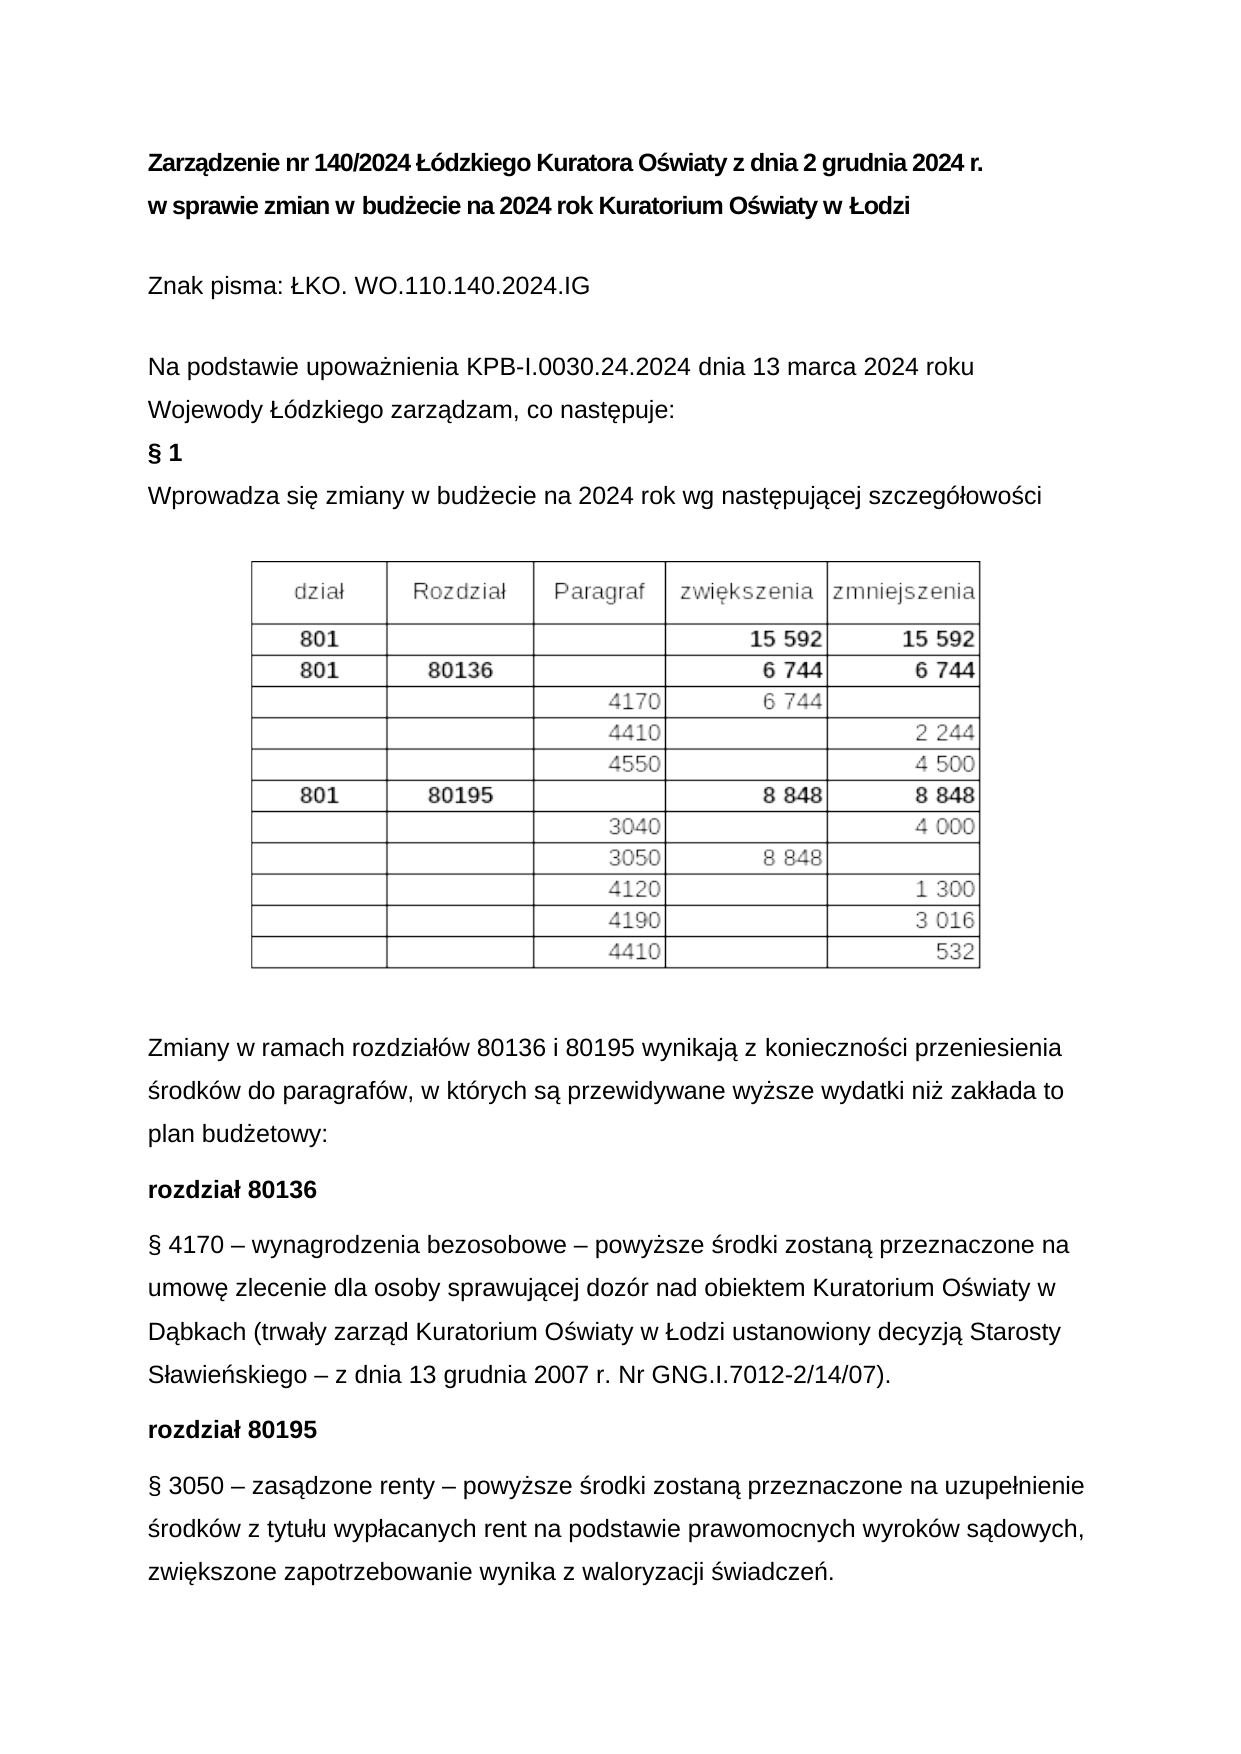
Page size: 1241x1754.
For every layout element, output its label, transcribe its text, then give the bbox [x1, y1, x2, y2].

title w sprawie zmian w budżecie na 2024 rok Kuratorium Oświaty w Łodzi [148, 191, 1093, 219]
text Wprowadza się zmiany w budżecie na 2024 rok wg następującej szczegółowości [148, 481, 1093, 510]
text rozdział 80195 [148, 1415, 1093, 1444]
text rozdział 80136 [148, 1174, 1093, 1203]
text § 4170 – wynagrodzenia bezosobowe – powyższe środki zostaną przeznaczone na umowę zlecenie dla osoby sprawującej dozór nad obiektem Kuratorium Oświaty w Dąbkach (trwały zarząd Kuratorium Oświaty w Łodzi ustanowiony decyzją Starosty Sławieńskiego – z dnia 13 grudnia 2007 r. Nr GNG.I.7012-2/14/07). [148, 1230, 1093, 1388]
text § 3050 – zasądzone renty – powyższe środki zostaną przeznaczone na uzupełnienie środków z tytułu wypłacanych rent na podstawie prawomocnych wyroków sądowych, zwiększone zapotrzebowanie wynika z waloryzacji świadczeń. [148, 1471, 1093, 1586]
text Zmiany w ramach rozdziałów 80136 i 80195 wynikają z konieczności przeniesienia środków do paragrafów, w których są przewidywane wyższe wydatki niż zakłada to plan budżetowy: [148, 1033, 1093, 1148]
text § 1 [148, 438, 1093, 467]
title Zarządzenie nr 140/2024 Łódzkiego Kuratora Oświaty z dnia 2 grudnia 2024 r. [148, 148, 1093, 176]
text Znak pisma: ŁKO. WO.110.140.2024.IG [148, 271, 1093, 300]
text Na podstawie upoważnienia KPB-I.0030.24.2024 dnia 13 marca 2024 roku Wojewody Łódzkiego zarządzam, co następuje: [148, 352, 1093, 424]
